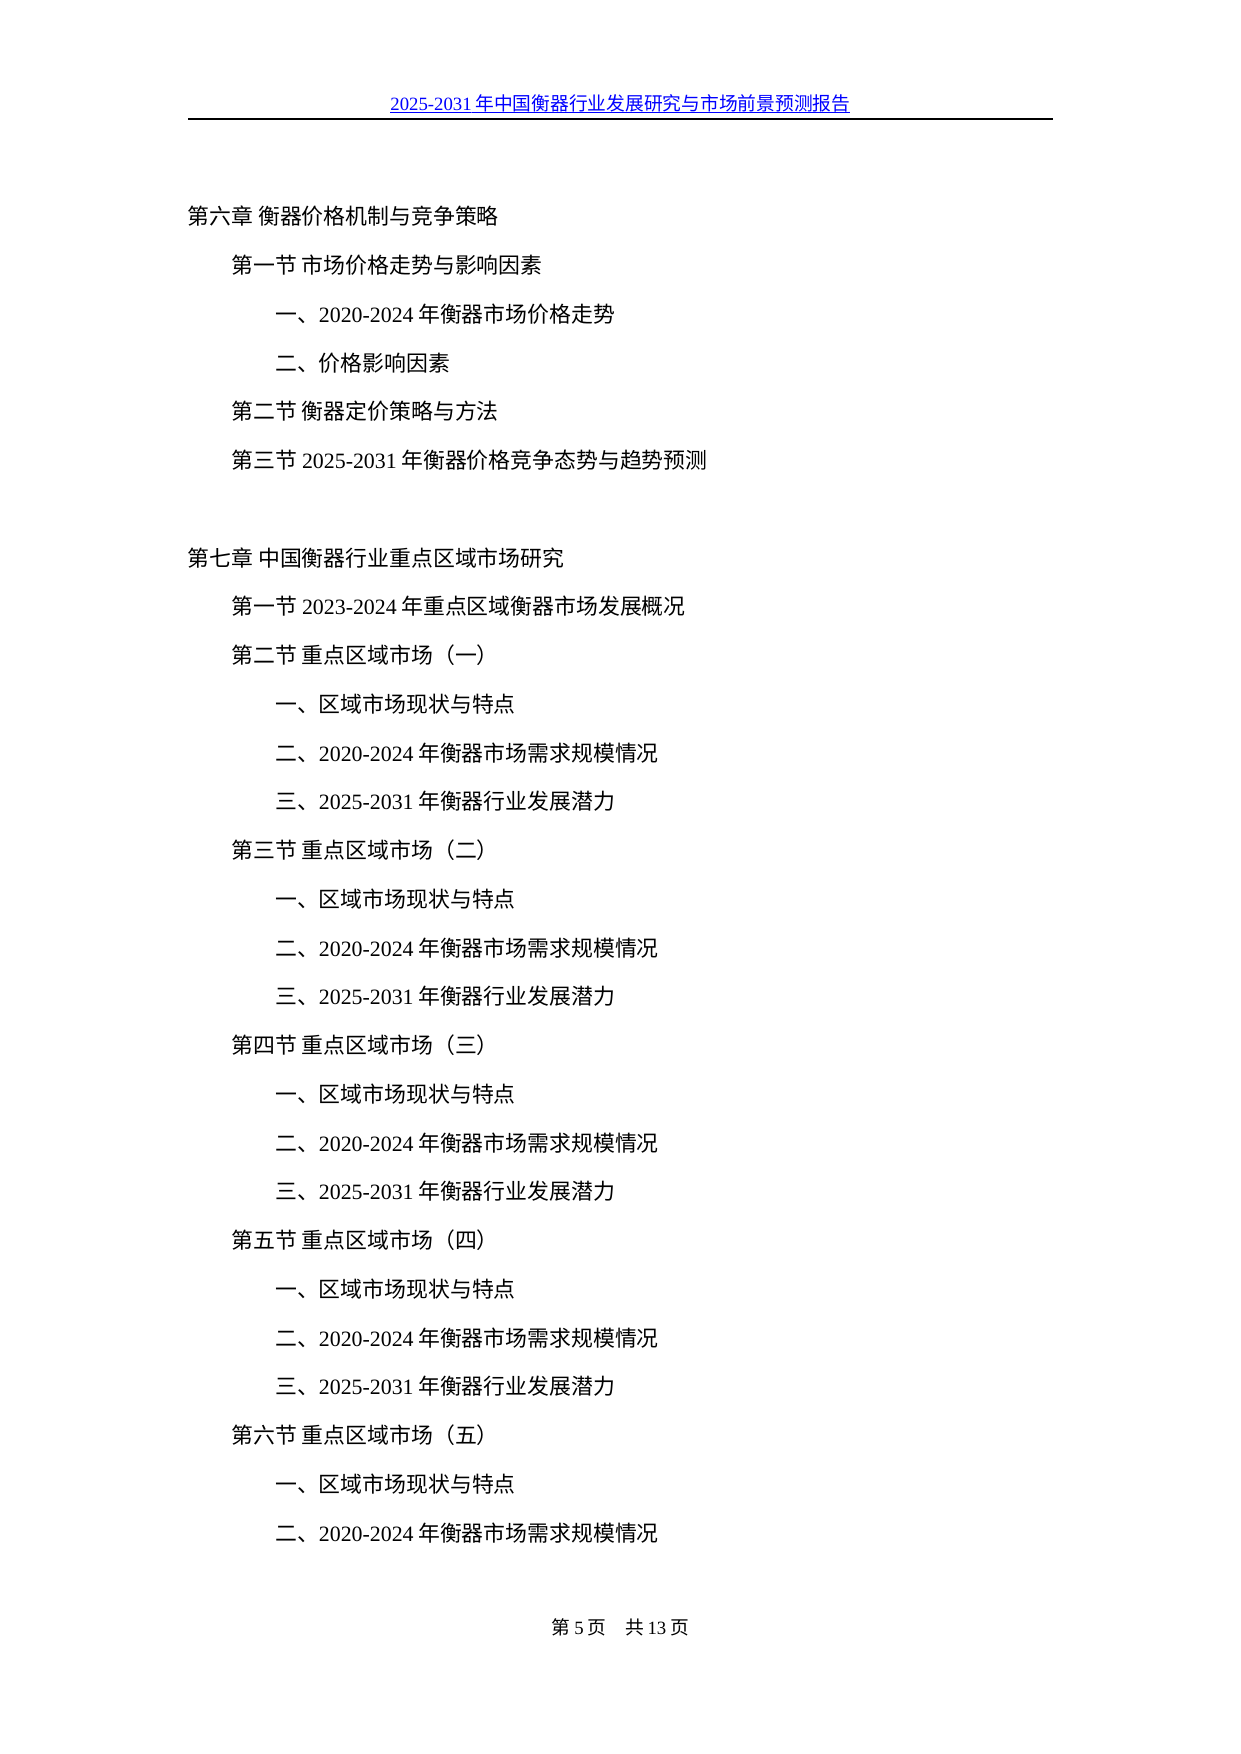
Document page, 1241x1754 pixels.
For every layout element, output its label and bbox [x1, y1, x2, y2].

text [187, 150, 1053, 1548]
